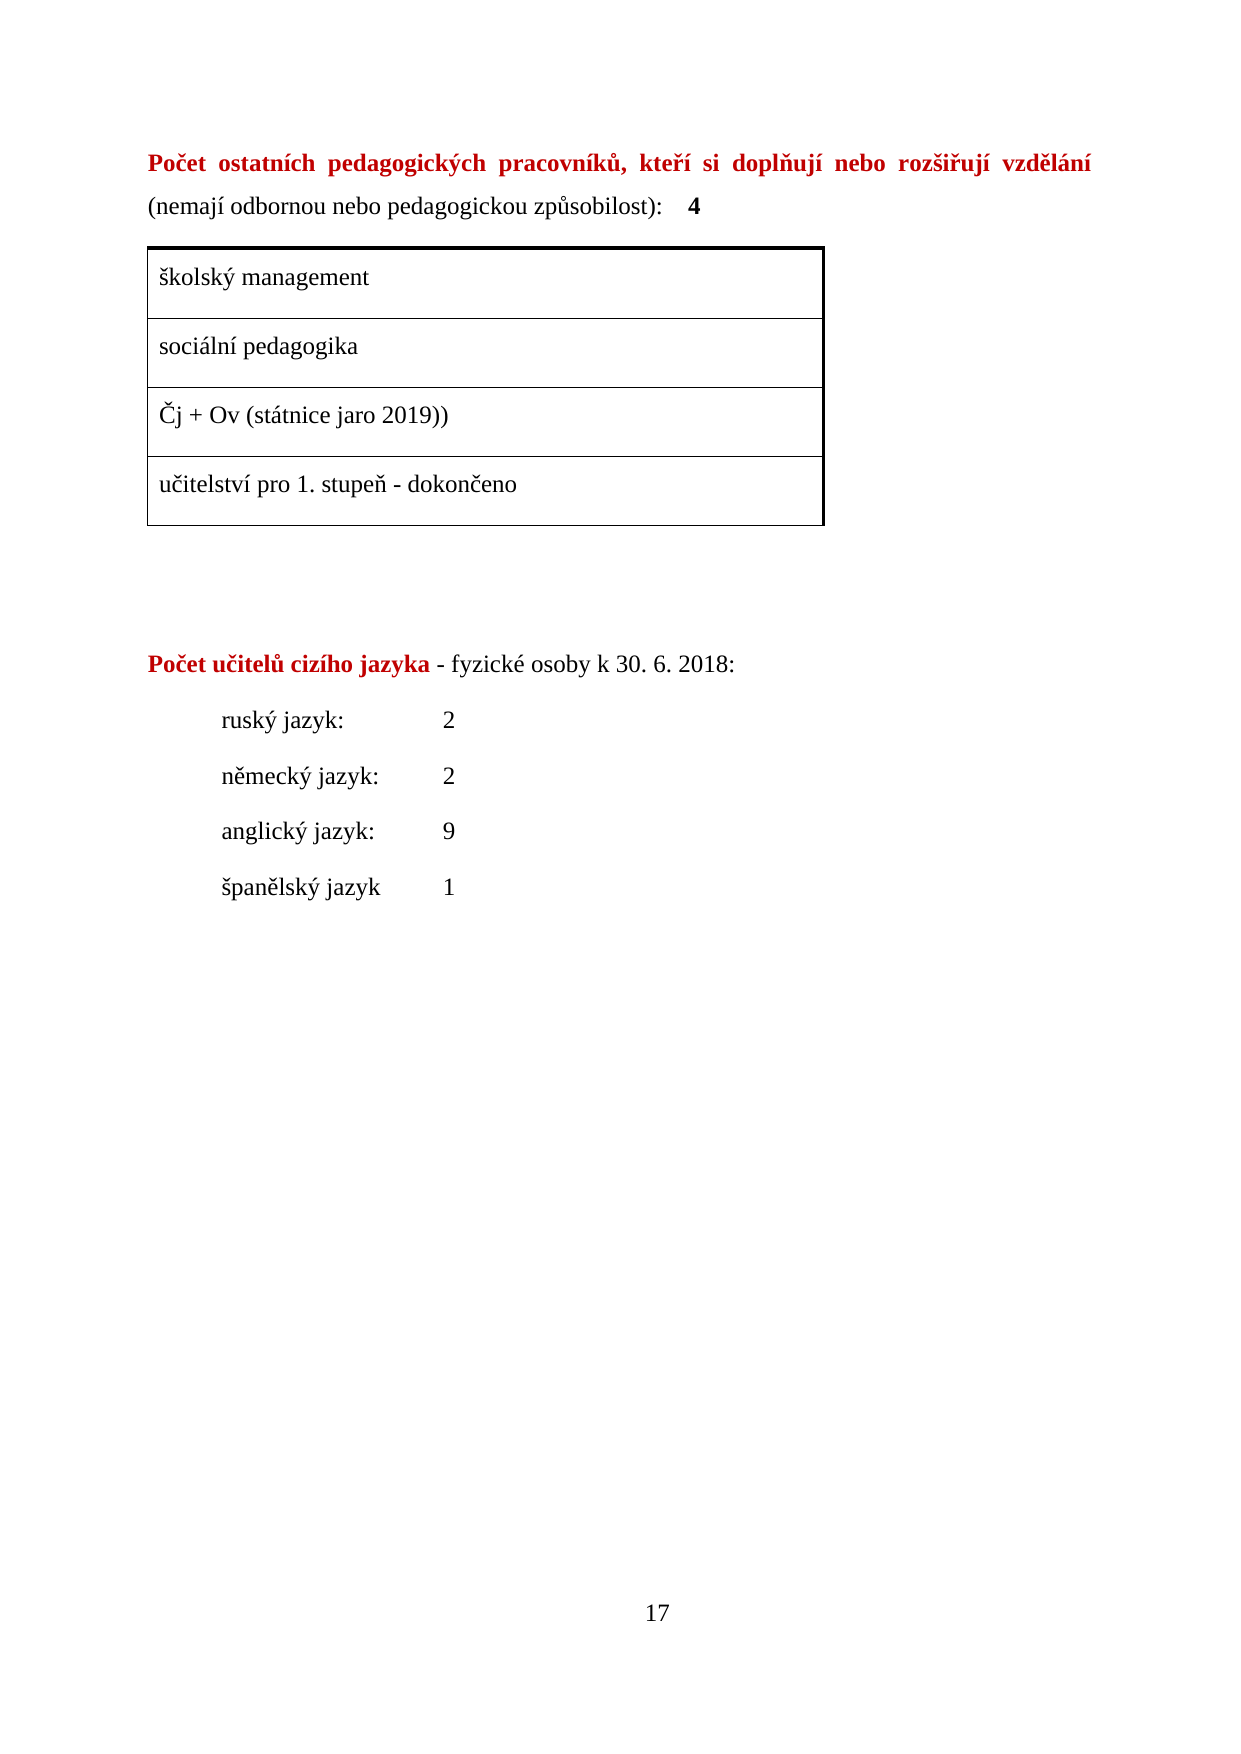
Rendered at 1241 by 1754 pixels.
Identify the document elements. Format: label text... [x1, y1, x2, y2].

table_header školský management [148, 250, 822, 317]
table_cell Čj + Ov (státnice jaro 2019)) [148, 388, 822, 456]
text Počet učitelů cizího jazyka - fyzické osoby k 30. 6. 2018: [148, 649, 1093, 678]
text španělský jazyk 1 [148, 872, 1093, 901]
text anglický jazyk: 9 [148, 816, 1093, 845]
text německý jazyk: 2 [148, 761, 1093, 789]
text Počet ostatních pedagogických pracovníků, kteří si doplňují nebo rozšiřují vzdělání (nemají odbornou nebo pedagogickou způsobilost): 4 [148, 148, 1093, 219]
table_cell učitelství pro 1. stupeň - dokončeno [148, 457, 822, 525]
text ruský jazyk: 2 [148, 705, 1093, 734]
table_cell sociální pedagogika [148, 319, 822, 387]
